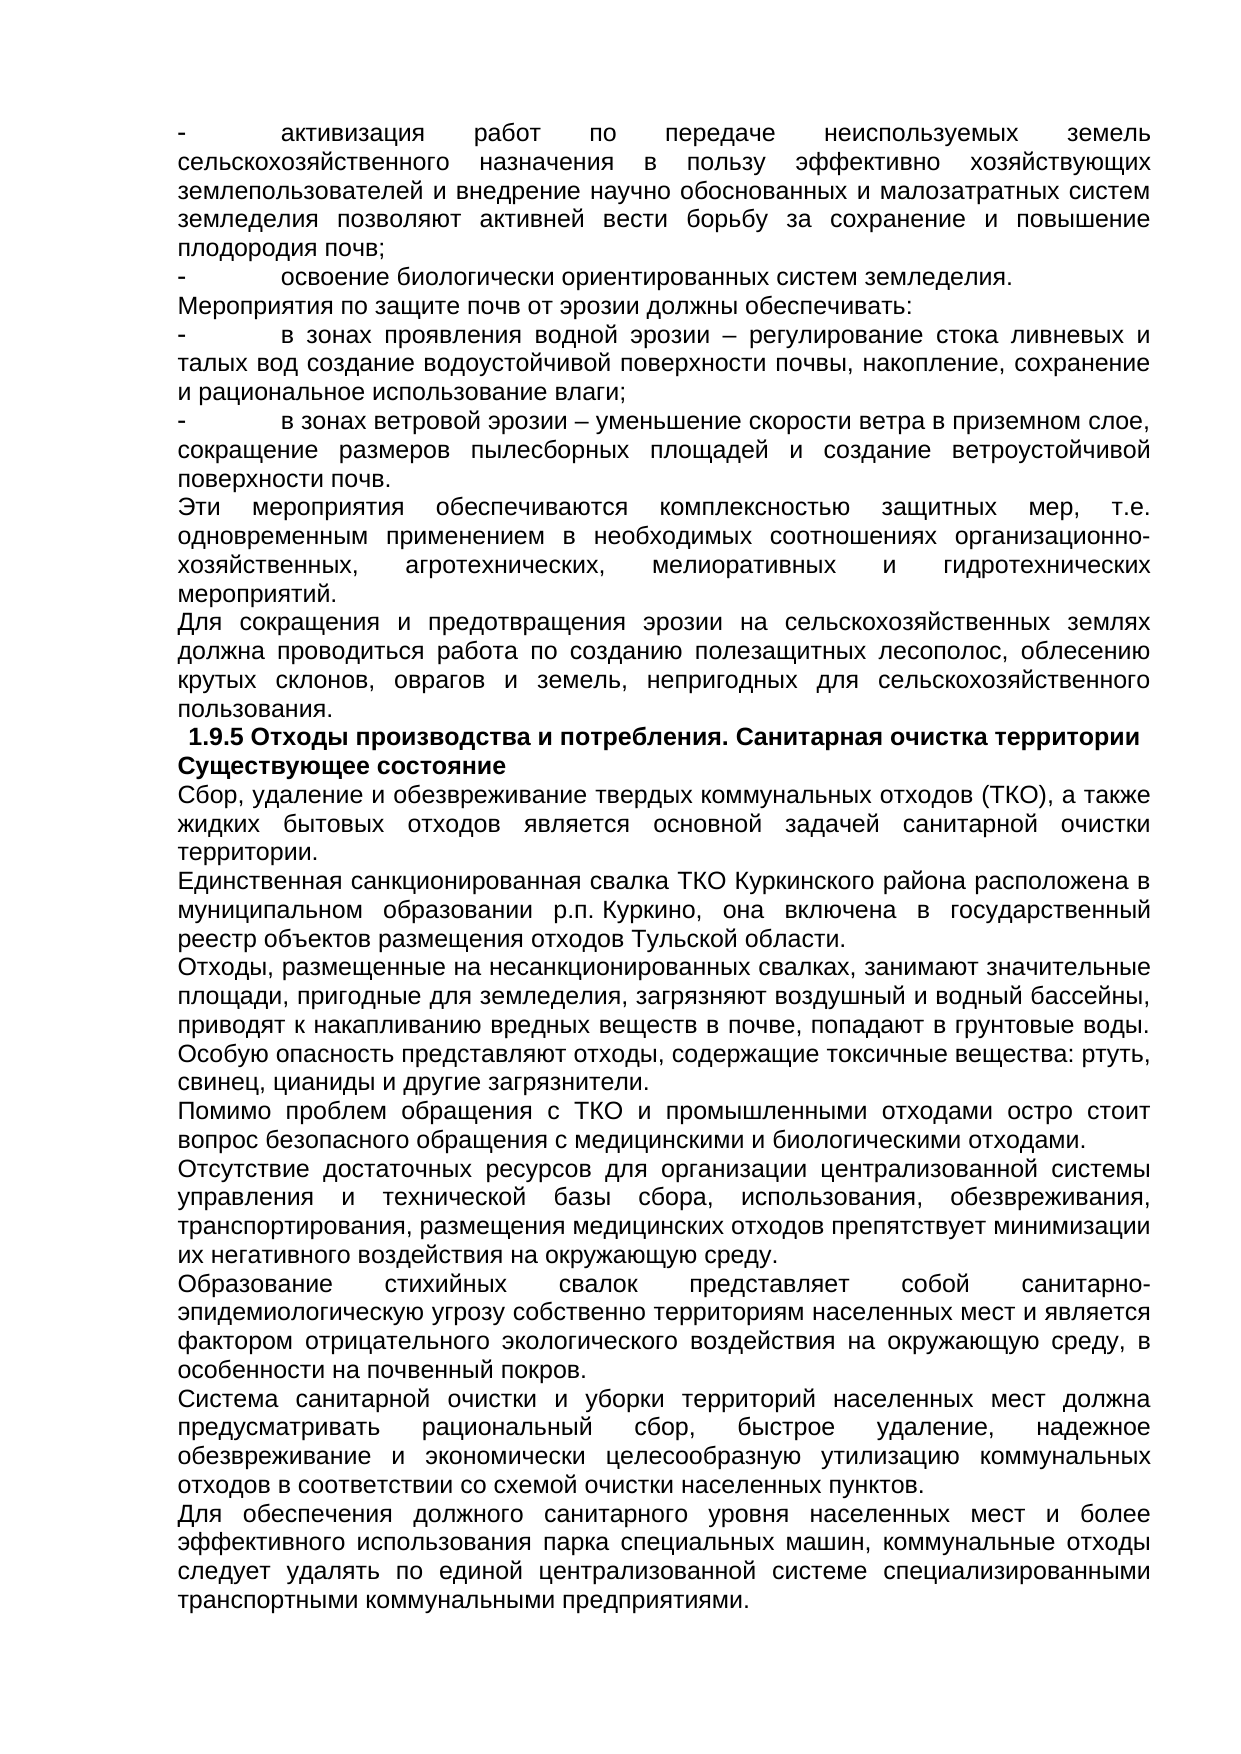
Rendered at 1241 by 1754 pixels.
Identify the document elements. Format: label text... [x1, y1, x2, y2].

text Для обеспечения должного санитарного уровня населенных мест и более эффективного использования парка специальных машин, коммунальные отходы следует удалять по единой централизованной системе специализированными транспортными коммунальными предприятиями. [177, 1498, 1152, 1613]
text в зонах ветровой эрозии – уменьшение скорости ветра в приземном слое, сокращение размеров пылесборных площадей и создание ветроустойчивой поверхности почв. [177, 406, 1152, 492]
text Существующее состояние [177, 751, 1152, 780]
text Единственная санкционированная свалка ТКО Куркинского района расположена в муниципальном образовании р.п. Куркино, она включена в государственный реестр объектов размещения отходов Тульской области. [177, 866, 1152, 952]
text Эти мероприятия обеспечиваются комплексностью защитных мер, т.е. одновременным применением в необходимых соотношениях организационно-хозяйственных, агротехнических, мелиоративных и гидротехнических мероприятий. [177, 492, 1152, 607]
text освоение биологически ориентированных систем земледелия. [177, 262, 1152, 291]
text 1.9.5 Отходы производства и потребления. Санитарная очистка территории [177, 722, 1152, 751]
text Система санитарной очистки и уборки территорий населенных мест должна предусматривать рациональный сбор, быстрое удаление, надежное обезвреживание и экономически целесообразную утилизацию коммунальных отходов в соответствии со схемой очистки населенных пунктов. [177, 1383, 1152, 1498]
text Отсутствие достаточных ресурсов для организации централизованной системы управления и технической базы сбора, использования, обезвреживания, транспортирования, размещения медицинских отходов препятствует минимизации их негативного воздействия на окружающую среду. [177, 1153, 1152, 1268]
text в зонах проявления водной эрозии – регулирование стока ливневых и талых вод создание водоустойчивой поверхности почвы, накопление, сохранение и рациональное использование влаги; [177, 319, 1152, 406]
text Помимо проблем обращения с ТКО и промышленными отходами остро стоит вопрос безопасного обращения с медицинскими и биологическими отходами. [177, 1096, 1152, 1153]
text активизация работ по передаче неиспользуемых земель сельскохозяйственного назначения в пользу эффективно хозяйствующих землепользователей и внедрение научно обоснованных и малозатратных систем земледелия позволяют активней вести борьбу за сохранение и повышение плодородия почв; [177, 118, 1152, 262]
text Мероприятия по защите почв от эрозии должны обеспечивать: [177, 291, 1152, 319]
text Отходы, размещенные на несанкционированных свалках, занимают значительные площади, пригодные для земледелия, загрязняют воздушный и водный бассейны, приводят к накапливанию вредных веществ в почве, попадают в грунтовые воды. Особую опасность представляют отходы, содержащие токсичные вещества: ртуть, свинец, цианиды и другие загрязнители. [177, 952, 1152, 1096]
text Для сокращения и предотвращения эрозии на сельскохозяйственных землях должна проводиться работа по созданию полезащитных лесополос, облесению крутых склонов, оврагов и земель, непригодных для сельскохозяйственного пользования. [177, 607, 1152, 722]
text Сбор, удаление и обезвреживание твердых коммунальных отходов (ТКО), а также жидких бытовых отходов является основной задачей санитарной очистки территории. [177, 780, 1152, 866]
text Образование стихийных свалок представляет собой санитарно-эпидемиологическую угрозу собственно территориям населенных мест и является фактором отрицательного экологического воздействия на окружающую среду, в особенности на почвенный покров. [177, 1268, 1152, 1383]
